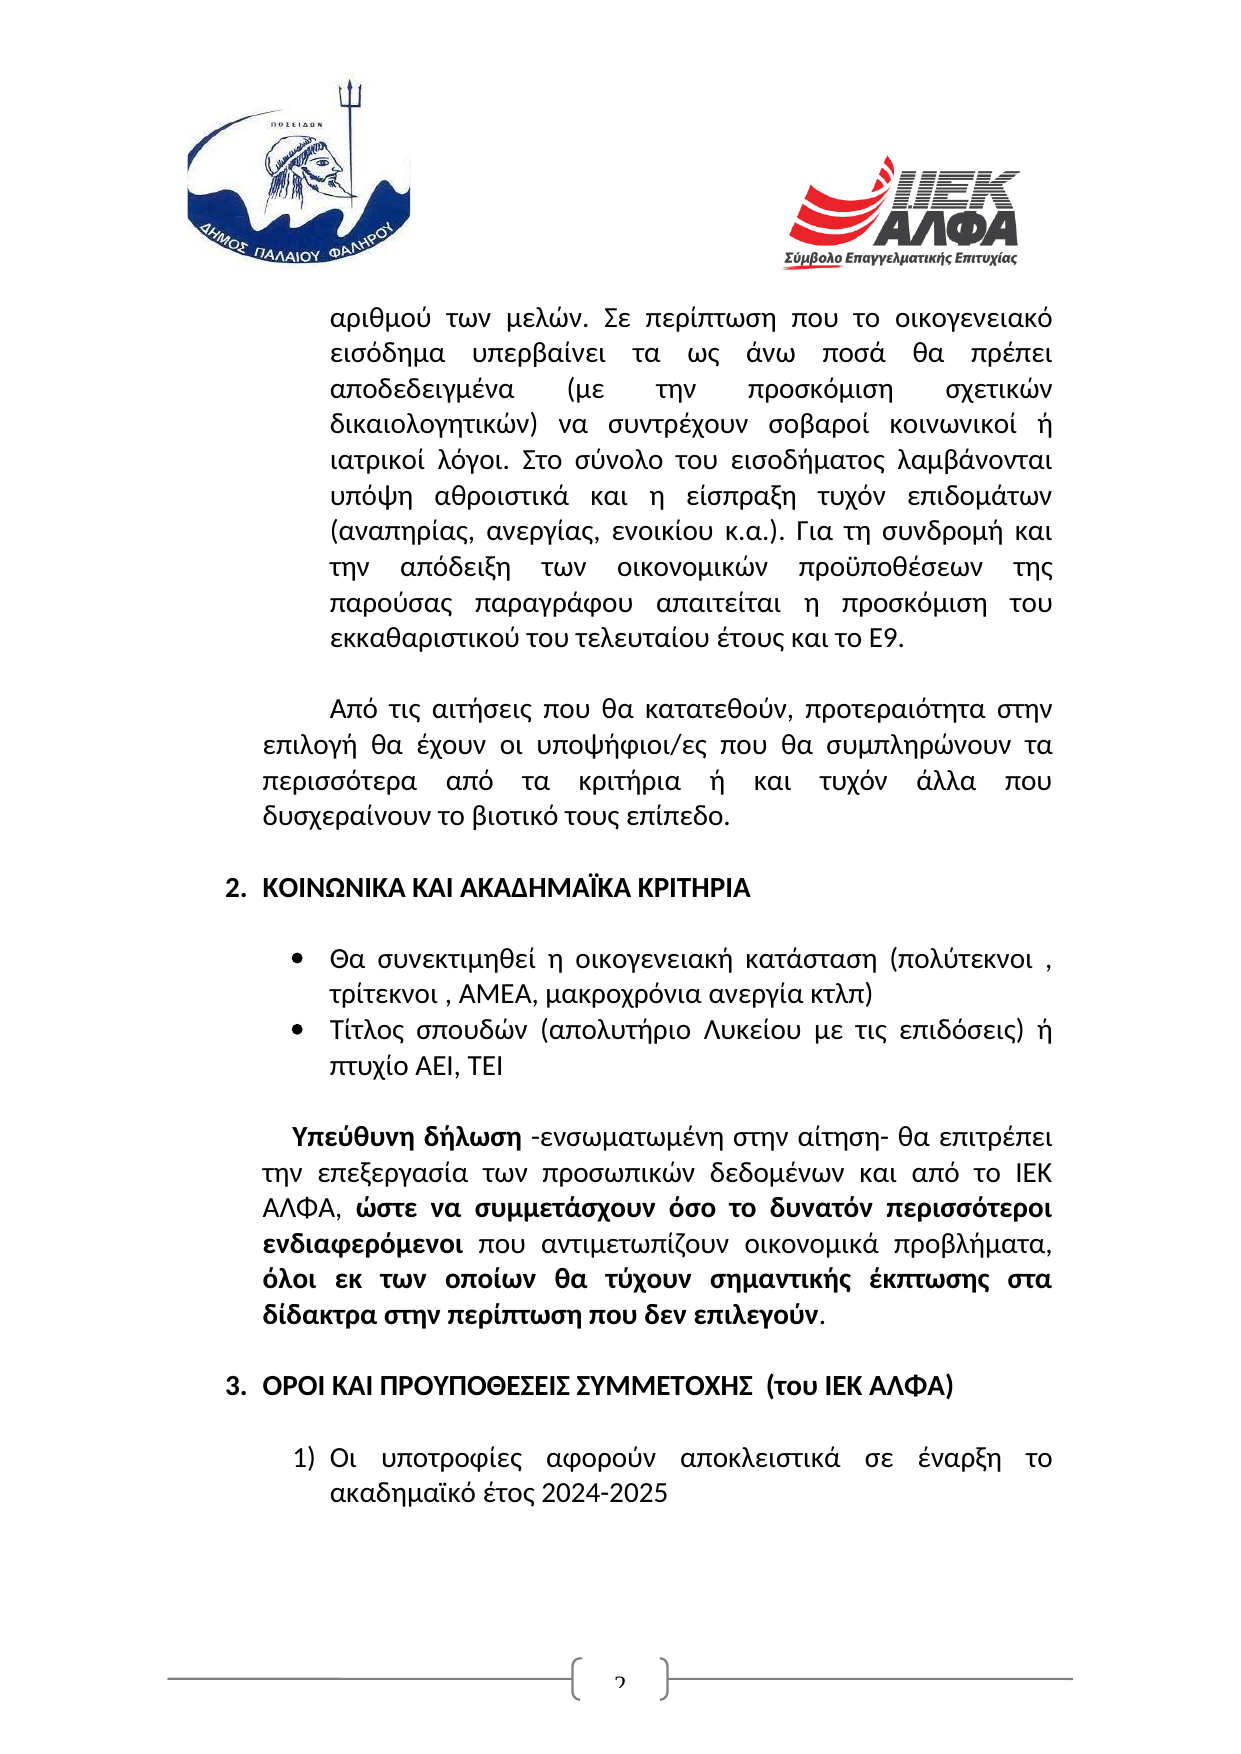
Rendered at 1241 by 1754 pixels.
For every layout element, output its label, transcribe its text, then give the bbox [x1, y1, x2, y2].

list ΟΡΟΙ ΚΑΙ ΠΡΟΥΠΟΘΕΣΕΙΣ ΣΥΜΜΕΤΟΧΗΣ (του ΙΕΚ ΑΛΦΑ) [225, 1367, 1053, 1403]
list Τίτλος σπουδών (απολυτήριο Λυκείου με τις επιδόσεις) ή πτυχίο ΑΕΙ, ΤΕΙ [292, 1011, 1053, 1082]
list Οι υποτροφίες αφορούν αποκλειστικά σε έναρξη το ακαδημαϊκό έτος 2024-2025 [292, 1439, 1053, 1510]
picture [779, 155, 1021, 270]
list ΚΟΙΝΩΝΙΚΑ ΚΑΙ ΑΚΑΔΗΜΑΪΚΑ ΚΡΙΤΗΡΙΑ [225, 869, 1053, 904]
list Θα συνεκτιμηθεί η οικογενειακή κατάσταση (πολύτεκνοι , τρίτεκνοι , ΑΜΕΑ, μακροχρόνια ανεργία κτλπ) [292, 940, 1053, 1011]
list Από τις αιτήσεις που θα κατατεθούν, προτεραιότητα στην επιλογή θα έχουν οι υποψήφιοι/ες που θα συμπληρώνουν τα περισσότερα από τα κριτήρια ή και τυχόν άλλα που δυσχεραίνουν το βιοτικό τους επίπεδο. [262, 691, 1053, 833]
picture [187, 73, 411, 270]
list Υπεύθυνη δήλωση -ενσωματωμένη στην αίτηση- θα επιτρέπει την επεξεργασία των προσωπικών δεδομένων και από το ΙΕΚ ΑΛΦΑ, ώστε να συμμετάσχουν όσο το δυνατόν περισσότεροι ενδιαφερόμενοι που αντιμετωπίζουν οικονομικά προβλήματα, όλοι εκ των οποίων θα τύχουν σημαντικής έκπτωσης στα δίδακτρα στην περίπτωση που δεν επιλεγούν. [262, 1118, 1053, 1332]
